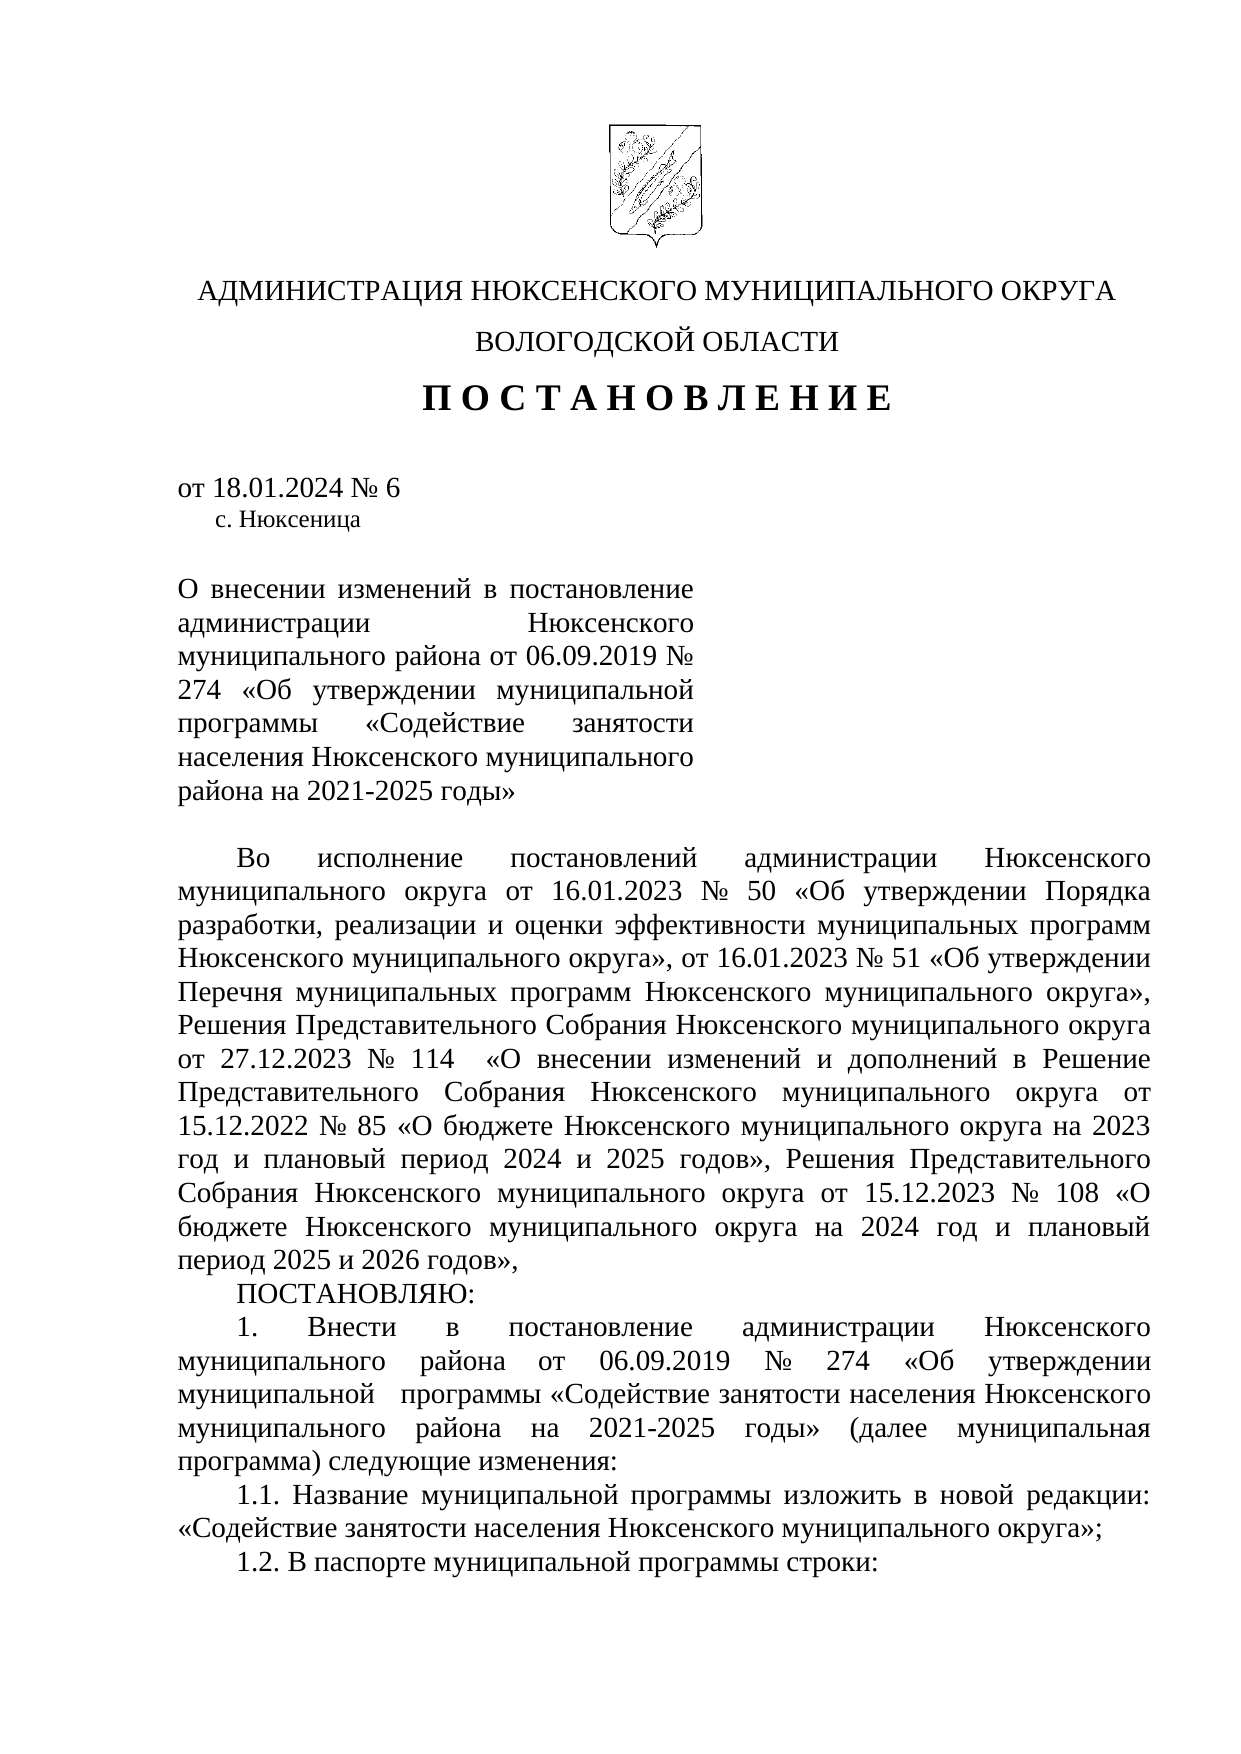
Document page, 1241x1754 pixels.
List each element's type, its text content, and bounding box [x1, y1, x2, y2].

text АДМИНИСТРАЦИЯ НЮКСЕНСКОГО МУНИЦИПАЛЬНОГО ОКРУГА [177, 273, 1137, 306]
picture [600, 118, 714, 248]
text с. Нюксеница [177, 504, 399, 533]
text от 18.01.2024 № 6 [177, 471, 1152, 504]
text О внесении изменений в постановление администрации Нюксенского муниципального района от 06.09.2019 № 274 «Об утверждении муниципальной программы «Содействие занятости населения Нюксенского муниципального района на 2021-2025 годы» [177, 571, 694, 806]
text Во исполнение постановлений администрации Нюксенского муниципального округа от 16.01.2023 № 50 «Об утверждении Порядка разработки, реализации и оценки эффективности муниципальных программ Нюксенского муниципального округа», от 16.01.2023 № 51 «Об утверждении Перечня муниципальных программ Нюксенского муниципального округа», Решения Представительного Собрания Нюксенского муниципального округа от 27.12.2023 № 114 «О внесении изменений и дополнений в Решение Представительного Собрания Нюксенского муниципального округа от 15.12.2022 № 85 «О бюджете Нюксенского муниципального округа на 2023 год и плановый период 2024 и 2025 годов», Решения Представительного Собрания Нюксенского муниципального округа от 15.12.2023 № 108 «О бюджете Нюксенского муниципального округа на 2024 год и плановый период 2025 и 2026 годов», [177, 840, 1152, 1276]
text 1. Внести в постановление администрации Нюксенского муниципального района от 06.09.2019 № 274 «Об утверждении муниципальной программы «Содействие занятости населения Нюксенского муниципального района на 2021-2025 годы» (далее муниципальная программа) следующие изменения: [177, 1309, 1152, 1477]
text ПОСТАНОВЛЯЮ: [177, 1276, 1152, 1309]
text П О С Т А Н О В Л Е Н И Е [177, 375, 1137, 418]
text 1.1. Название муниципальной программы изложить в новой редакции: «Содействие занятости населения Нюксенского муниципального округа»; [177, 1477, 1152, 1544]
text ВОЛОГОДСКОЙ ОБЛАСТИ [177, 324, 1137, 357]
text 1.2. В паспорте муниципальной программы строки: [177, 1544, 1152, 1578]
